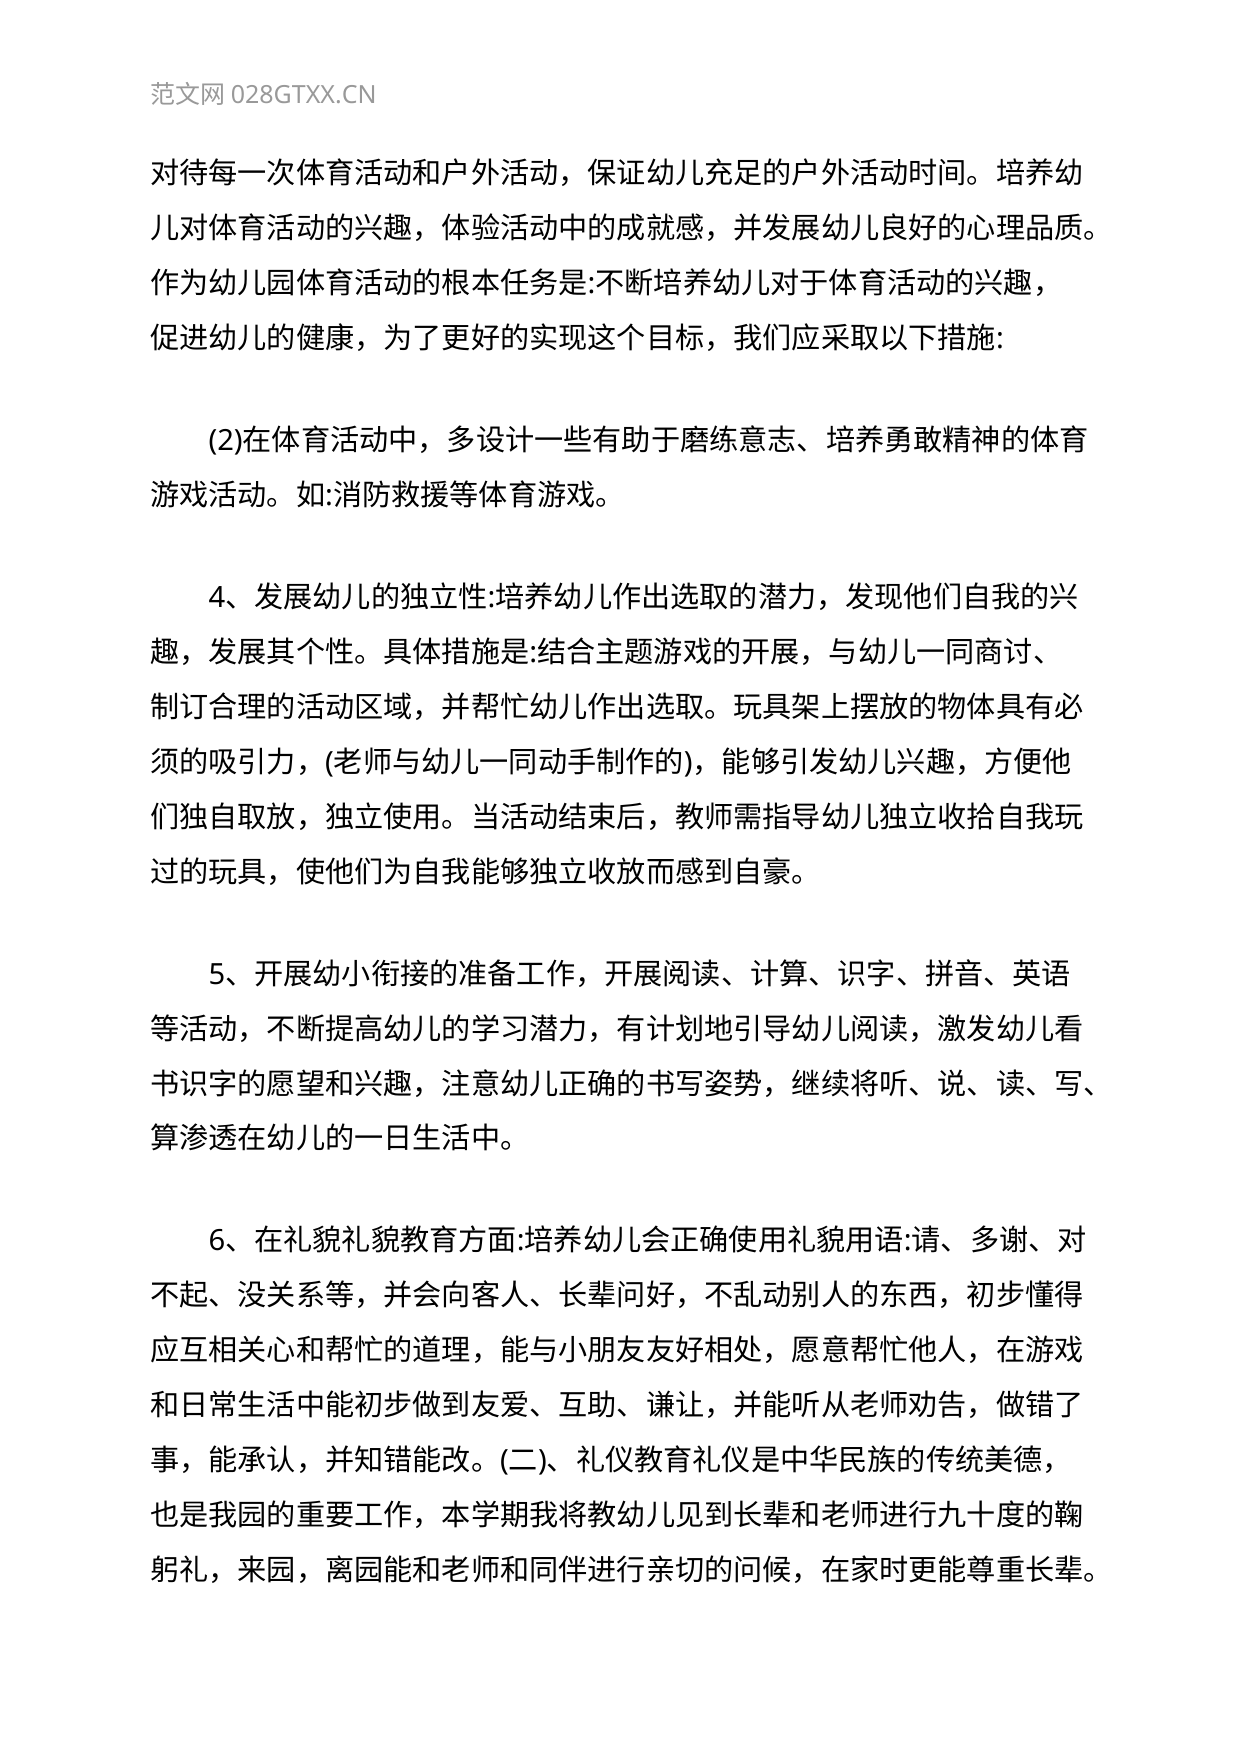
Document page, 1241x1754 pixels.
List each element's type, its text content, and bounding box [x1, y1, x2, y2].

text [150, 150, 1090, 357]
text 4、发展幼儿的独立性:培养幼儿作出选取的潜力，发现他们自我的兴趣，发展其个性。具体措施是:结合主题游戏的开展，与幼儿一同商讨、制订合理的活动区域，并帮忙幼儿作出选取。玩具架上摆放的物体具有必须的吸引力，(老师与幼儿一同动手制作的)，能够引发幼儿兴趣，方便他们独自取放，独立使用。当活动结束后，教师需指导幼儿独立收拾自我玩过的玩具，使他们为自我能够独立收放而感到自豪。 [150, 574, 1090, 891]
text (2)在体育活动中，多设计一些有助于磨练意志、培养勇敢精神的体育游戏活动。如:消防救援等体育游戏。 [150, 417, 1090, 514]
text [150, 1217, 1090, 1589]
text 5、开展幼小衔接的准备工作，开展阅读、计算、识字、拼音、英语等活动，不断提高幼儿的学习潜力，有计划地引导幼儿阅读，激发幼儿看书识字的愿望和兴趣，注意幼儿正确的书写姿势，继续将听、说、读、写、算渗透在幼儿的一日生活中。 [150, 950, 1090, 1157]
